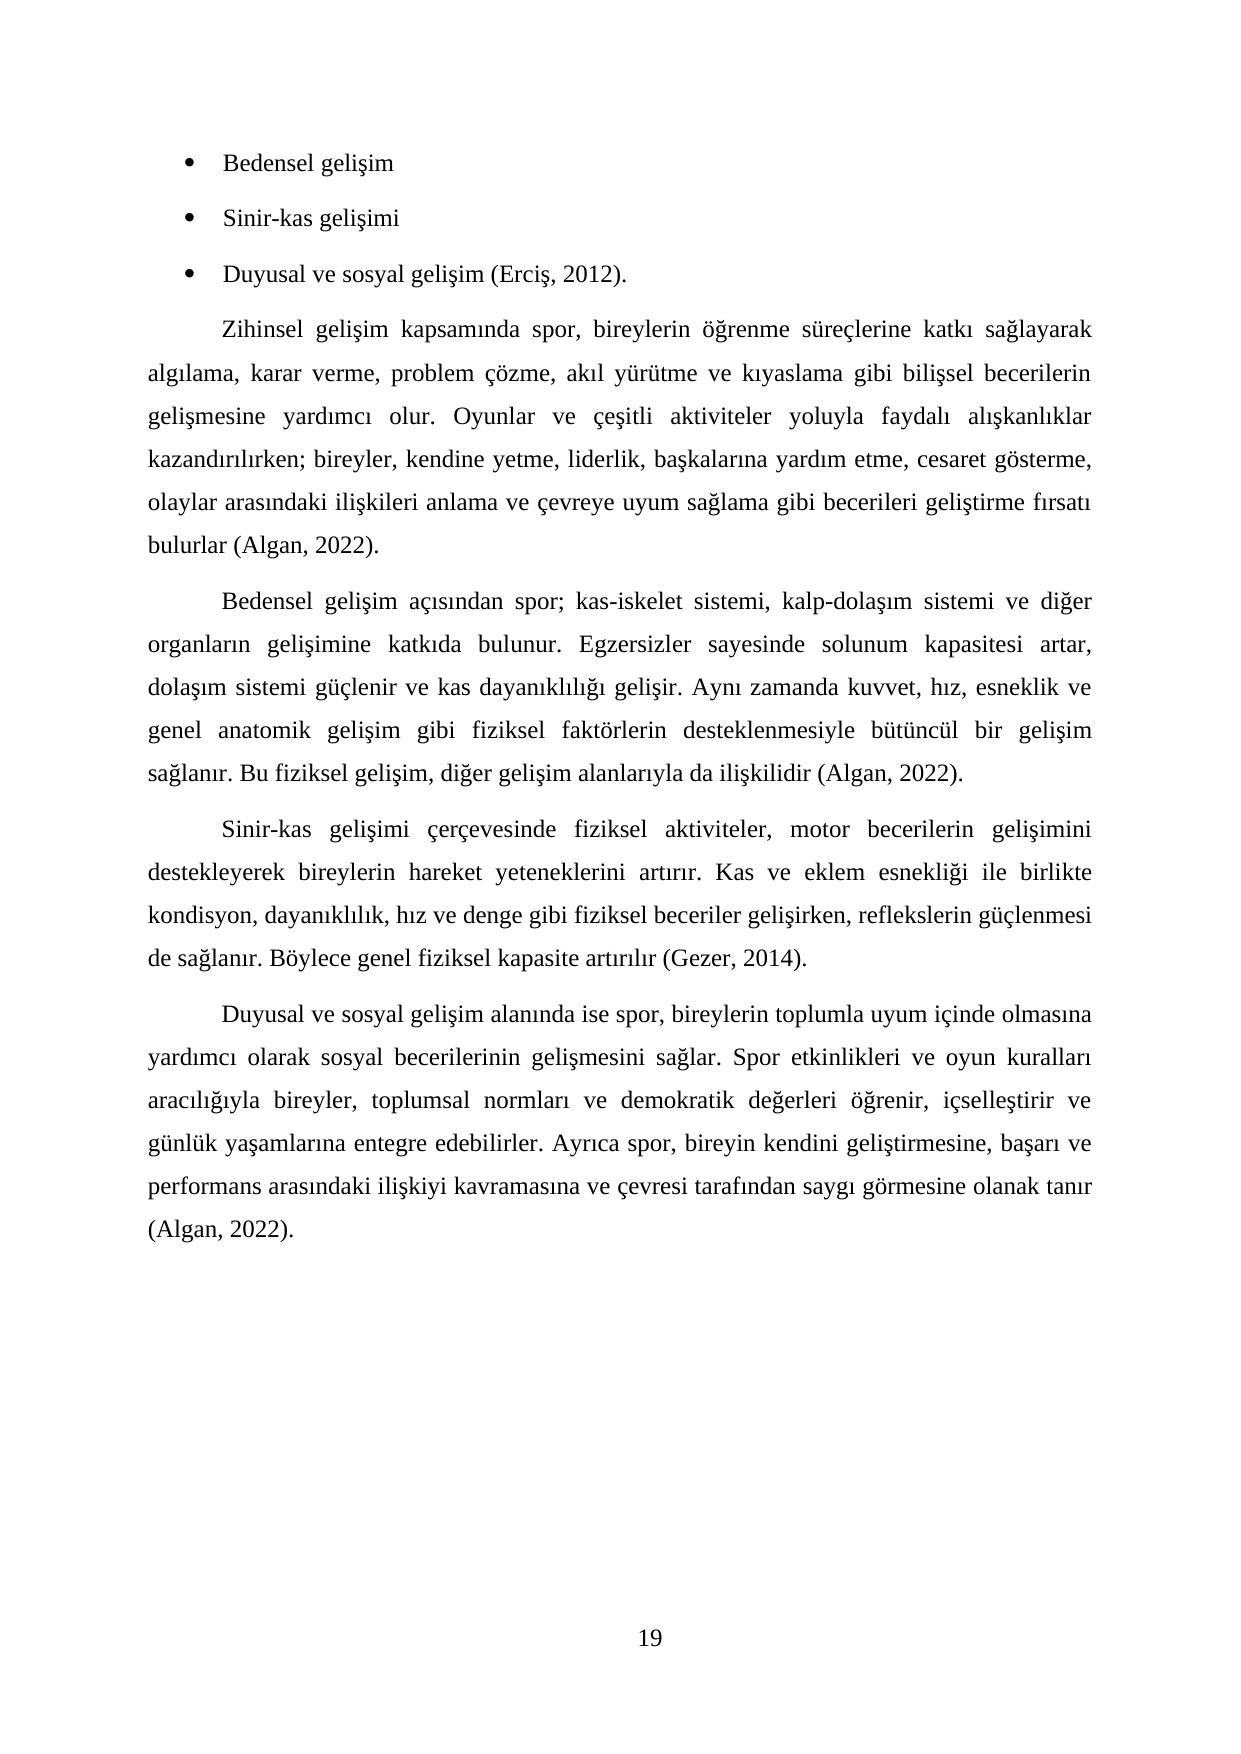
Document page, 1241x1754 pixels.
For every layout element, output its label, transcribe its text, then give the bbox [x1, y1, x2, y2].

subtitle Duyusal ve sosyal gelişim (Erciş, 2012). [185, 259, 1093, 288]
subtitle Duyusal ve sosyal gelişim alanında ise spor, bireylerin toplumla uyum içinde olmasına yardımcı olarak sosyal becerilerinin gelişmesini sağlar. Spor etkinlikleri ve oyun kuralları aracılığıyla bireyler, toplumsal normları ve demokratik değerleri öğrenir, içselleştirir ve günlük yaşamlarına entegre edebilirler. Ayrıca spor, bireyin kendini geliştirmesine, başarı ve performans arasındaki ilişkiyi kavramasına ve çevresi tarafından saygı görmesine olanak tanır (Algan, 2022). [148, 999, 1093, 1243]
subtitle Bedensel gelişim açısından spor; kas-iskelet sistemi, kalp-dolaşım sistemi ve diğer organların gelişimine katkıda bulunur. Egzersizler sayesinde solunum kapasitesi artar, dolaşım sistemi güçlenir ve kas dayanıklılığı gelişir. Aynı zamanda kuvvet, hız, esneklik ve genel anatomik gelişim gibi fiziksel faktörlerin desteklenmesiyle bütüncül bir gelişim sağlanır. Bu fiziksel gelişim, diğer gelişim alanlarıyla da ilişkilidir (Algan, 2022). [148, 586, 1093, 787]
subtitle Zihinsel gelişim kapsamında spor, bireylerin öğrenme süreçlerine katkı sağlayarak algılama, karar verme, problem çözme, akıl yürütme ve kıyaslama gibi bilişsel becerilerin gelişmesine yardımcı olur. Oyunlar ve çeşitli aktiviteler yoluyla faydalı alışkanlıklar kazandırılırken; bireyler, kendine yetme, liderlik, başkalarına yardım etme, cesaret gösterme, olaylar arasındaki ilişkileri anlama ve çevreye uyum sağlama gibi becerileri geliştirme fırsatı bulurlar (Algan, 2022). [148, 314, 1093, 559]
subtitle Sinir-kas gelişimi çerçevesinde fiziksel aktiviteler, motor becerilerin gelişimini destekleyerek bireylerin hareket yeteneklerini artırır. Kas ve eklem esnekliği ile birlikte kondisyon, dayanıklılık, hız ve denge gibi fiziksel beceriler gelişirken, reflekslerin güçlenmesi de sağlanır. Böylece genel fiziksel kapasite artırılır (Gezer, 2014). [148, 814, 1093, 972]
subtitle Bedensel gelişim [185, 148, 1093, 176]
subtitle Sinir-kas gelişimi [185, 203, 1093, 232]
